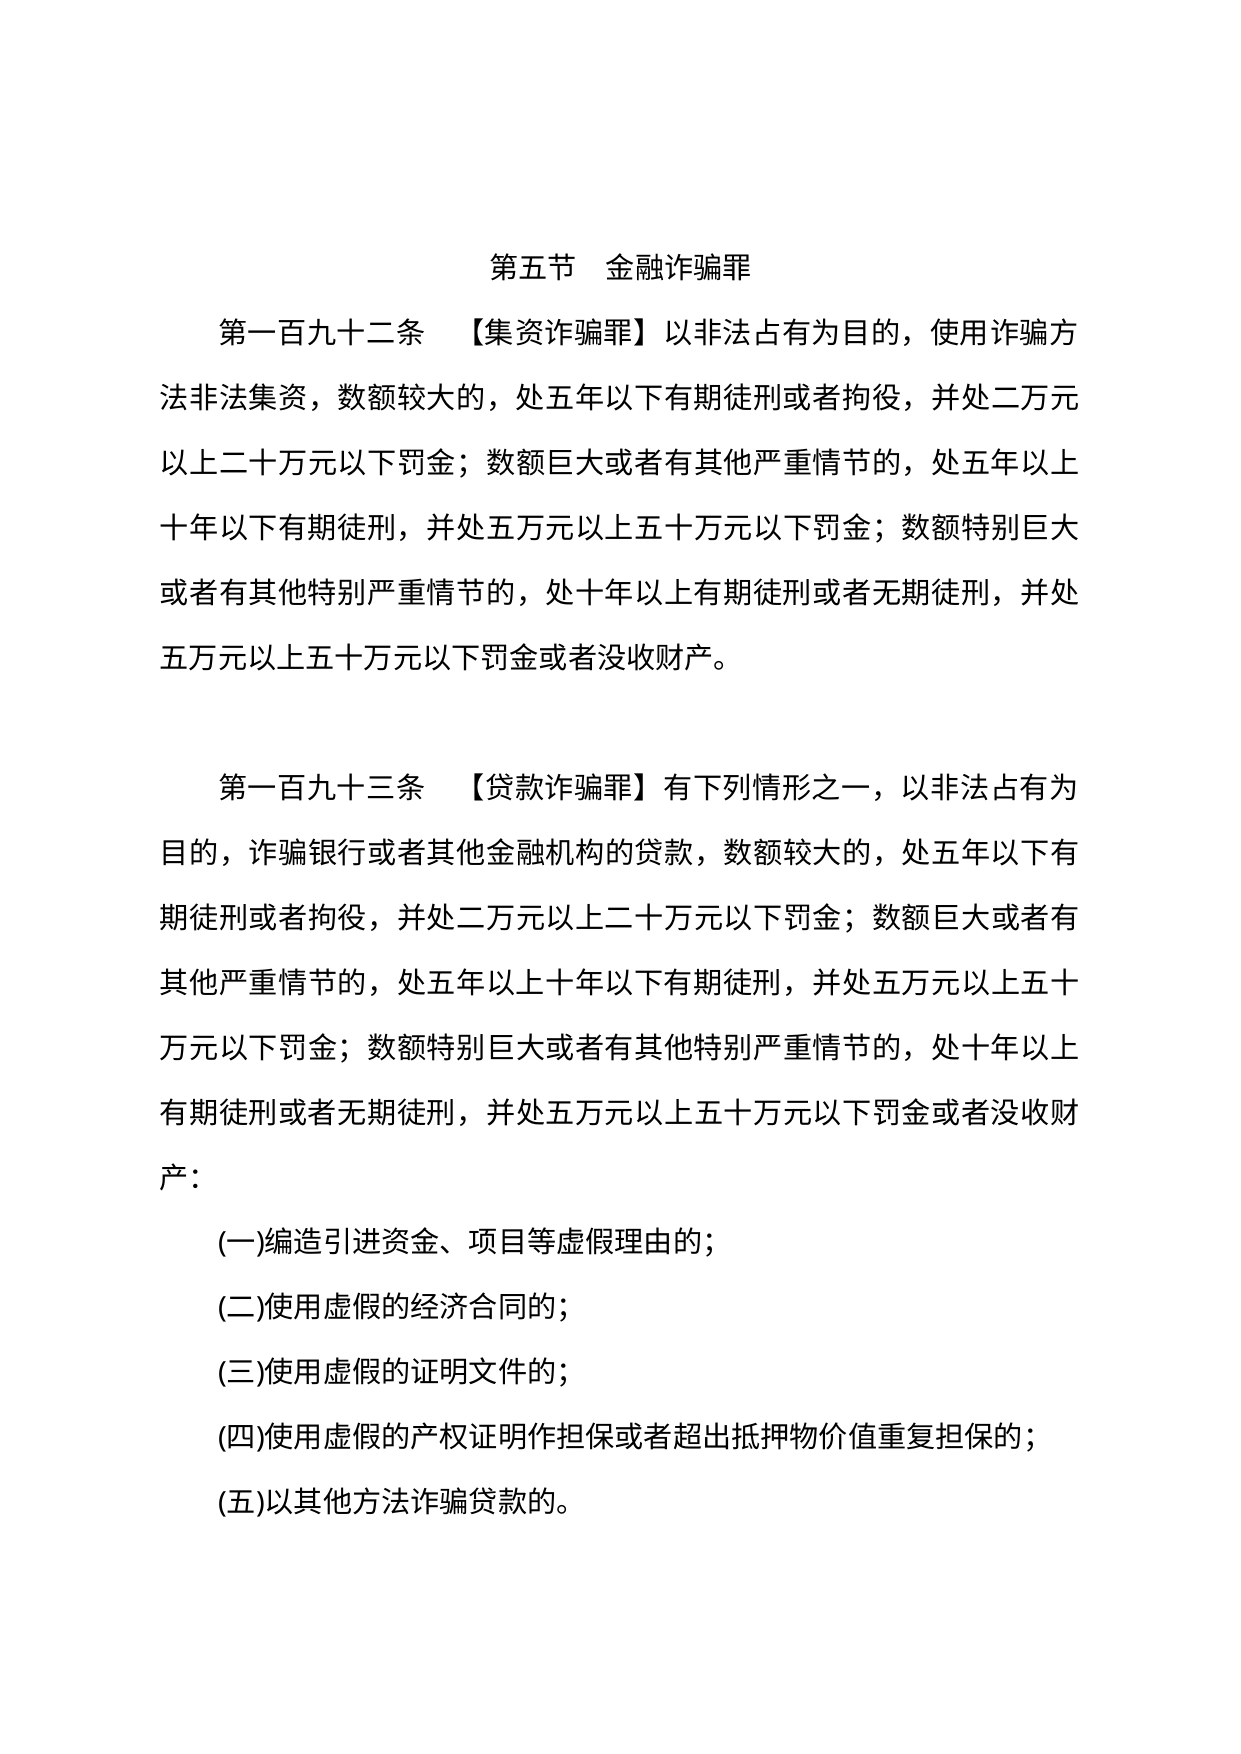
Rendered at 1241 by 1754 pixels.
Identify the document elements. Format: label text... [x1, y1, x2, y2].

text (二)使用虚假的经济合同的； [159, 1273, 1081, 1338]
text (一)编造引进资金、项目等虚假理由的； [159, 1208, 1081, 1273]
text (四)使用虚假的产权证明作担保或者超出抵押物价值重复担保的； [159, 1403, 1081, 1468]
text 第一百九十二条 【集资诈骗罪】以非法占有为目的，使用诈骗方法非法集资，数额较大的，处五年以下有期徒刑或者拘役，并处二万元以上二十万元以下罚金；数额巨大或者有其他严重情节的，处五年以上十年以下有期徒刑，并处五万元以上五十万元以下罚金；数额特别巨大或者有其他特别严重情节的，处十年以上有期徒刑或者无期徒刑，并处五万元以上五十万元以下罚金或者没收财产。 [159, 298, 1081, 688]
text (五)以其他方法诈骗贷款的。 [159, 1468, 1081, 1533]
text 第一百九十三条 【贷款诈骗罪】有下列情形之一，以非法占有为目的，诈骗银行或者其他金融机构的贷款，数额较大的，处五年以下有期徒刑或者拘役，并处二万元以上二十万元以下罚金；数额巨大或者有其他严重情节的，处五年以上十年以下有期徒刑，并处五万元以上五十万元以下罚金；数额特别巨大或者有其他特别严重情节的，处十年以上有期徒刑或者无期徒刑，并处五万元以上五十万元以下罚金或者没收财产： [159, 753, 1081, 1208]
text 第五节 金融诈骗罪 [159, 233, 1081, 298]
text (三)使用虚假的证明文件的； [159, 1338, 1081, 1403]
